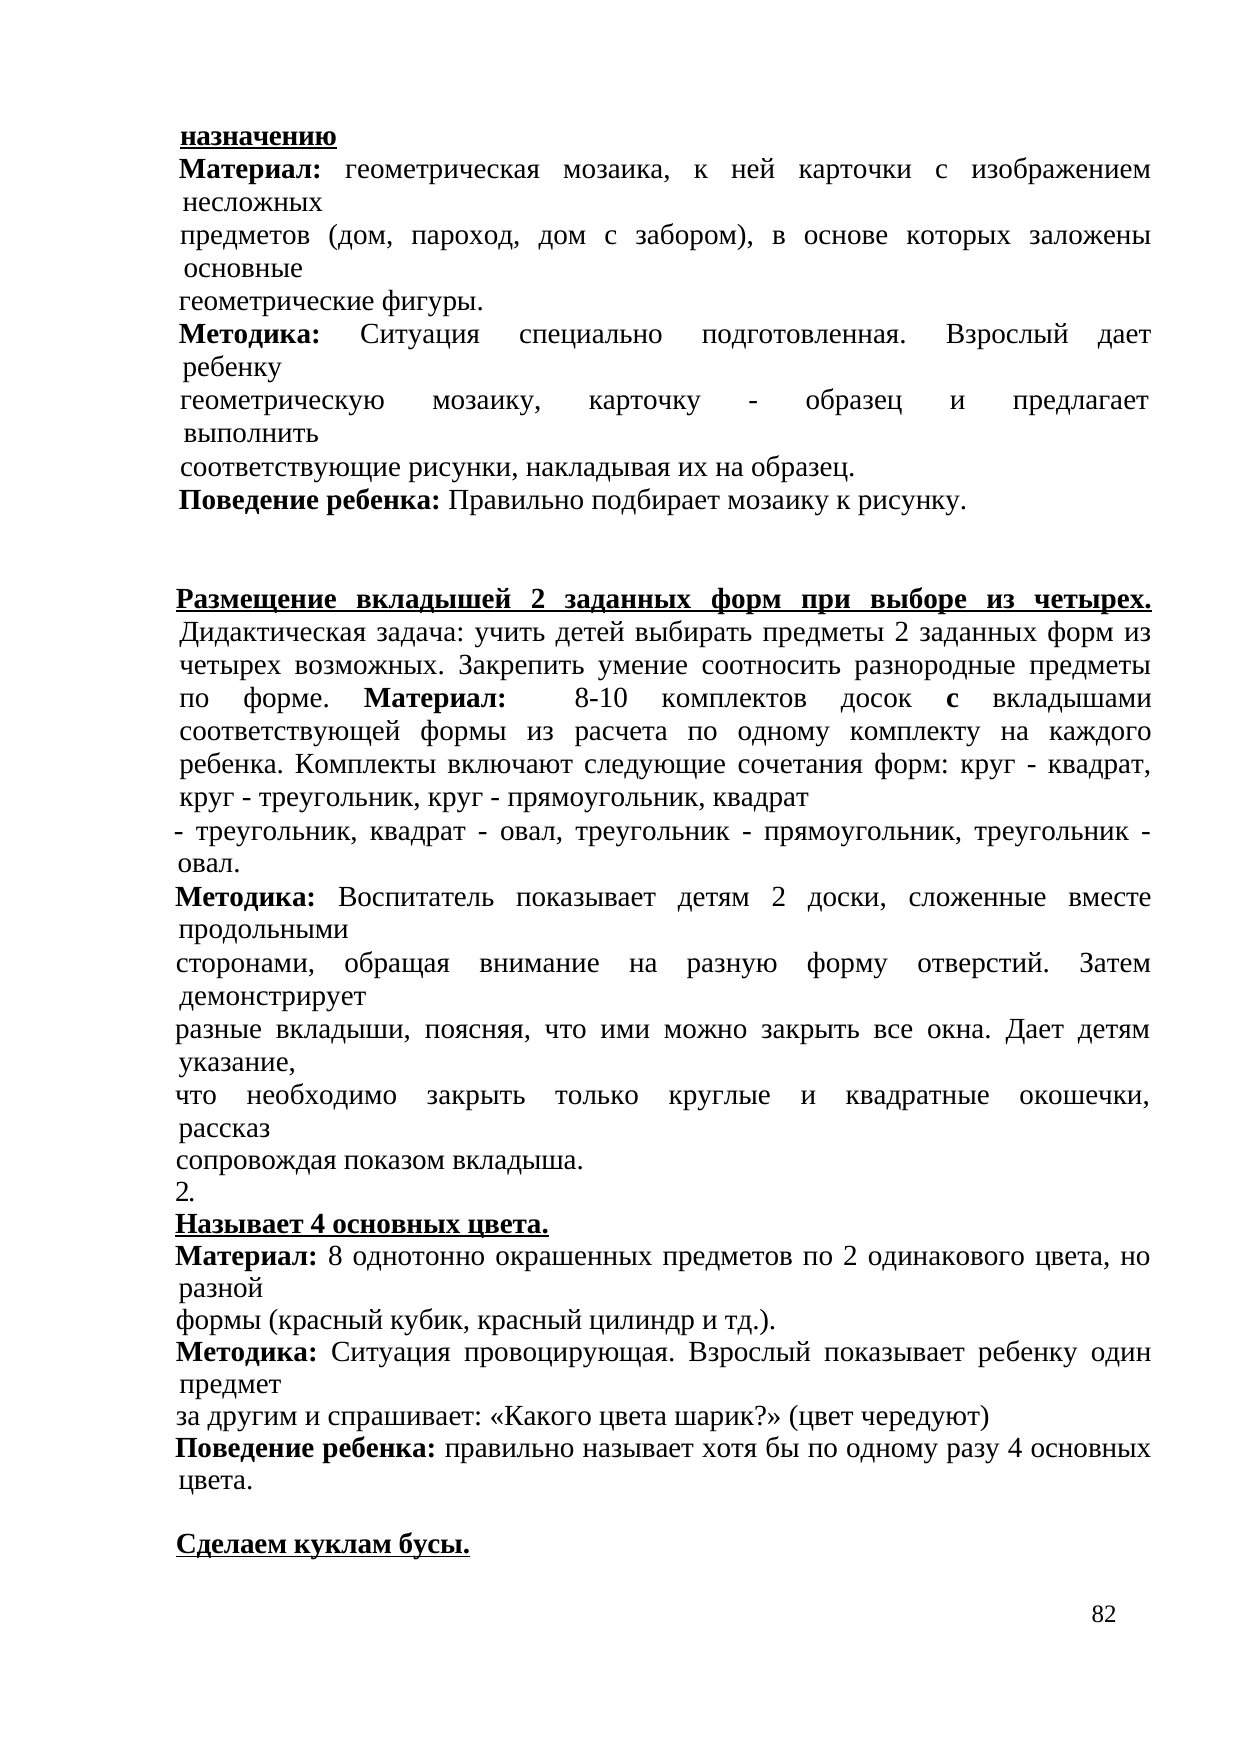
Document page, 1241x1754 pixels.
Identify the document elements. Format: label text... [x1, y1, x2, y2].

text Размещение вкладышей 2 заданных форм при выборе из четырех. Дидактическая задача: учить детей выбирать предметы 2 заданных форм из четырех возможных. Закрепить умение соотносить разнородные предметы по форме. Материал: 8-10 комплектов досок с вкладышами соответствующей формы из расчета по одному комплекту на каждого ребенка. Комплекты включают следующие сочетания форм: круг - квадрат, круг - треугольник, круг - прямоугольник, квадрат [176, 582, 1152, 610]
text - треугольник, квадрат - овал, треугольник - прямоугольник, треугольник - овал. [174, 813, 1152, 879]
text Поведение ребенка: Правильно подбирает мозаику к рисунку. [179, 483, 1152, 516]
text сторонами, обращая внимание на разную форму отверстий. Затем демонстрирует [176, 946, 1152, 1012]
text формы (красный кубик, красный цилиндр и тд.). [176, 1304, 1152, 1336]
text Сделаем куклам бусы. [176, 1527, 1152, 1561]
text Поведение ребенка: правильно называет хотя бы по одному разу 4 основных цвета. [175, 1432, 1152, 1496]
text 2. [175, 1176, 1152, 1208]
text Называет 4 основных цвета. [175, 1208, 1152, 1240]
text предметов (дом, пароход, дом с забором), в основе которых заложены основные [180, 218, 1152, 284]
text сопровождая показом вкладыша. [176, 1144, 1152, 1176]
text что необходимо закрыть только круглые и квадратные окошечки, рассказ [175, 1078, 1152, 1144]
text Методика: Воспитатель показывает детям 2 доски, сложенные вместе продольными [175, 879, 1152, 946]
text Методика: Ситуация специально подготовленная. Взрослый дает ребенку [179, 317, 1152, 383]
text Методика: Ситуация провоцирующая. Взрослый показывает ребенку один предмет [176, 1336, 1152, 1399]
text соответствующие рисунки, накладывая их на образец. [180, 450, 1152, 483]
text Материал: 8 однотонно окрашенных предметов по 2 одинакового цвета, но разной [175, 1240, 1152, 1304]
text геометрическую мозаику, карточку - образец и предлагает выполнить [180, 383, 1152, 449]
text Материал: геометрическая мозаика, к ней карточки с изображением несложных [179, 152, 1152, 218]
text назначению [180, 118, 1152, 152]
text Размещение вкладышей 2 заданных форм при выборе из четырех. Дидактическая задача: учить детей выбирать предметы 2 заданных форм из четырех возможных. Закрепить умение соотносить разнородные предметы по форме. Материал: 8-10 комплектов досок с вкладышами соответствующей формы из расчета по одному комплекту на каждого ребенка. Комплекты включают следующие сочетания форм: круг - квадрат, круг - треугольник, круг - прямоугольник, квадрат [176, 612, 1152, 813]
text разные вкладыши, поясняя, что ими можно закрыть все окна. Дает детям указание, [175, 1012, 1152, 1078]
text геометрические фигуры. [179, 284, 1152, 317]
text за другим и спрашивает: «Какого цвета шарик?» (цвет чередуют) [176, 1399, 1152, 1432]
